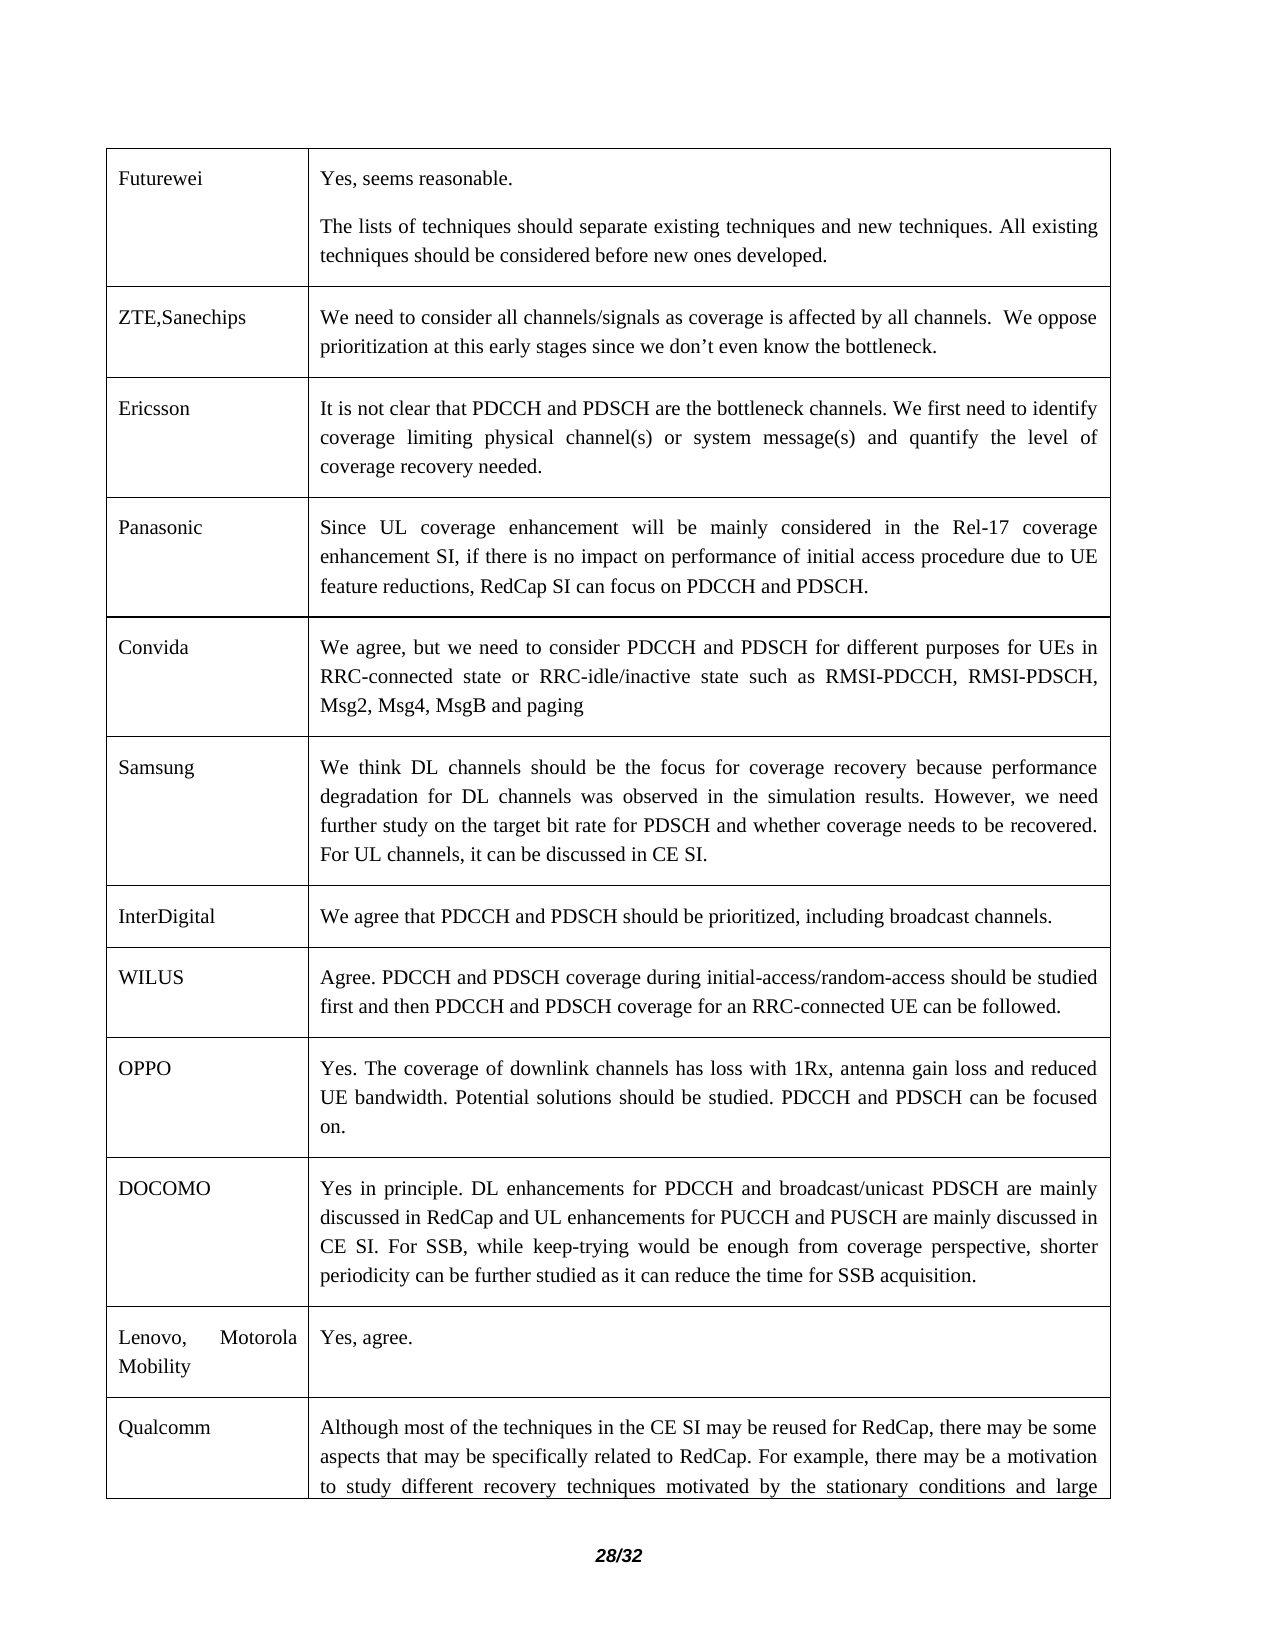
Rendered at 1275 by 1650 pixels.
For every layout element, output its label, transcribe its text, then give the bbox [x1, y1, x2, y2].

table_cell Yes, agree. [309, 1307, 1110, 1397]
table_cell We think DL channels should be the focus for coverage recovery because performance degradation for DL channels was observed in the simulation results. However, we need further study on the target bit rate for PDSCH and whether coverage needs to be recovered. For UL channels, it can be discussed in CE SI. [309, 737, 1110, 885]
table_cell WILUS [107, 948, 308, 1037]
table_cell ZTE,Sanechips [107, 287, 308, 377]
table_cell It is not clear that PDCCH and PDSCH are the bottleneck channels. We first need to identify coverage limiting physical channel(s) or system message(s) and quantify the level of coverage recovery needed. [309, 378, 1110, 497]
table_cell Yes, seems reasonable. The lists of techniques should separate existing techniques and new techniques. All existing techniques should be considered before new ones developed. [309, 149, 1110, 286]
table_cell Lenovo, Motorola Mobility [107, 1307, 308, 1397]
table_cell Yes. The coverage of downlink channels has loss with 1Rx, antenna gain loss and reduced UE bandwidth. Potential solutions should be studied. PDCCH and PDSCH can be focused on. [309, 1038, 1110, 1157]
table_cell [309, 1398, 1110, 1498]
table_cell Qualcomm [107, 1398, 308, 1498]
table_cell Ericsson [107, 378, 308, 497]
table_cell DOCOMO [107, 1158, 308, 1306]
table_cell We agree that PDCCH and PDSCH should be prioritized, including broadcast channels. [309, 886, 1110, 947]
table_cell Convida [107, 618, 308, 736]
table_cell Since UL coverage enhancement will be mainly considered in the Rel-17 coverage enhancement SI, if there is no impact on performance of initial access procedure due to UE feature reductions, RedCap SI can focus on PDCCH and PDSCH. [309, 498, 1110, 616]
table_cell InterDigital [107, 886, 308, 947]
table_cell Yes in principle. DL enhancements for PDCCH and broadcast/unicast PDSCH are mainly discussed in RedCap and UL enhancements for PUCCH and PUSCH are mainly discussed in CE SI. For SSB, while keep-trying would be enough from coverage perspective, shorter periodicity can be further studied as it can reduce the time for SSB acquisition. [309, 1158, 1110, 1306]
table_cell We need to consider all channels/signals as coverage is affected by all channels. We oppose prioritization at this early stages since we don’t even know the bottleneck. [309, 287, 1110, 377]
table_cell Agree. PDCCH and PDSCH coverage during initial-access/random-access should be studied first and then PDCCH and PDSCH coverage for an RRC-connected UE can be followed. [309, 948, 1110, 1037]
table_cell Samsung [107, 737, 308, 885]
table_cell Futurewei [107, 149, 308, 286]
table_cell Panasonic [107, 498, 308, 616]
table_cell We agree, but we need to consider PDCCH and PDSCH for different purposes for UEs in RRC-connected state or RRC-idle/inactive state such as RMSI-PDCCH, RMSI-PDSCH, Msg2, Msg4, MsgB and paging [309, 618, 1110, 736]
table_cell OPPO [107, 1038, 308, 1157]
